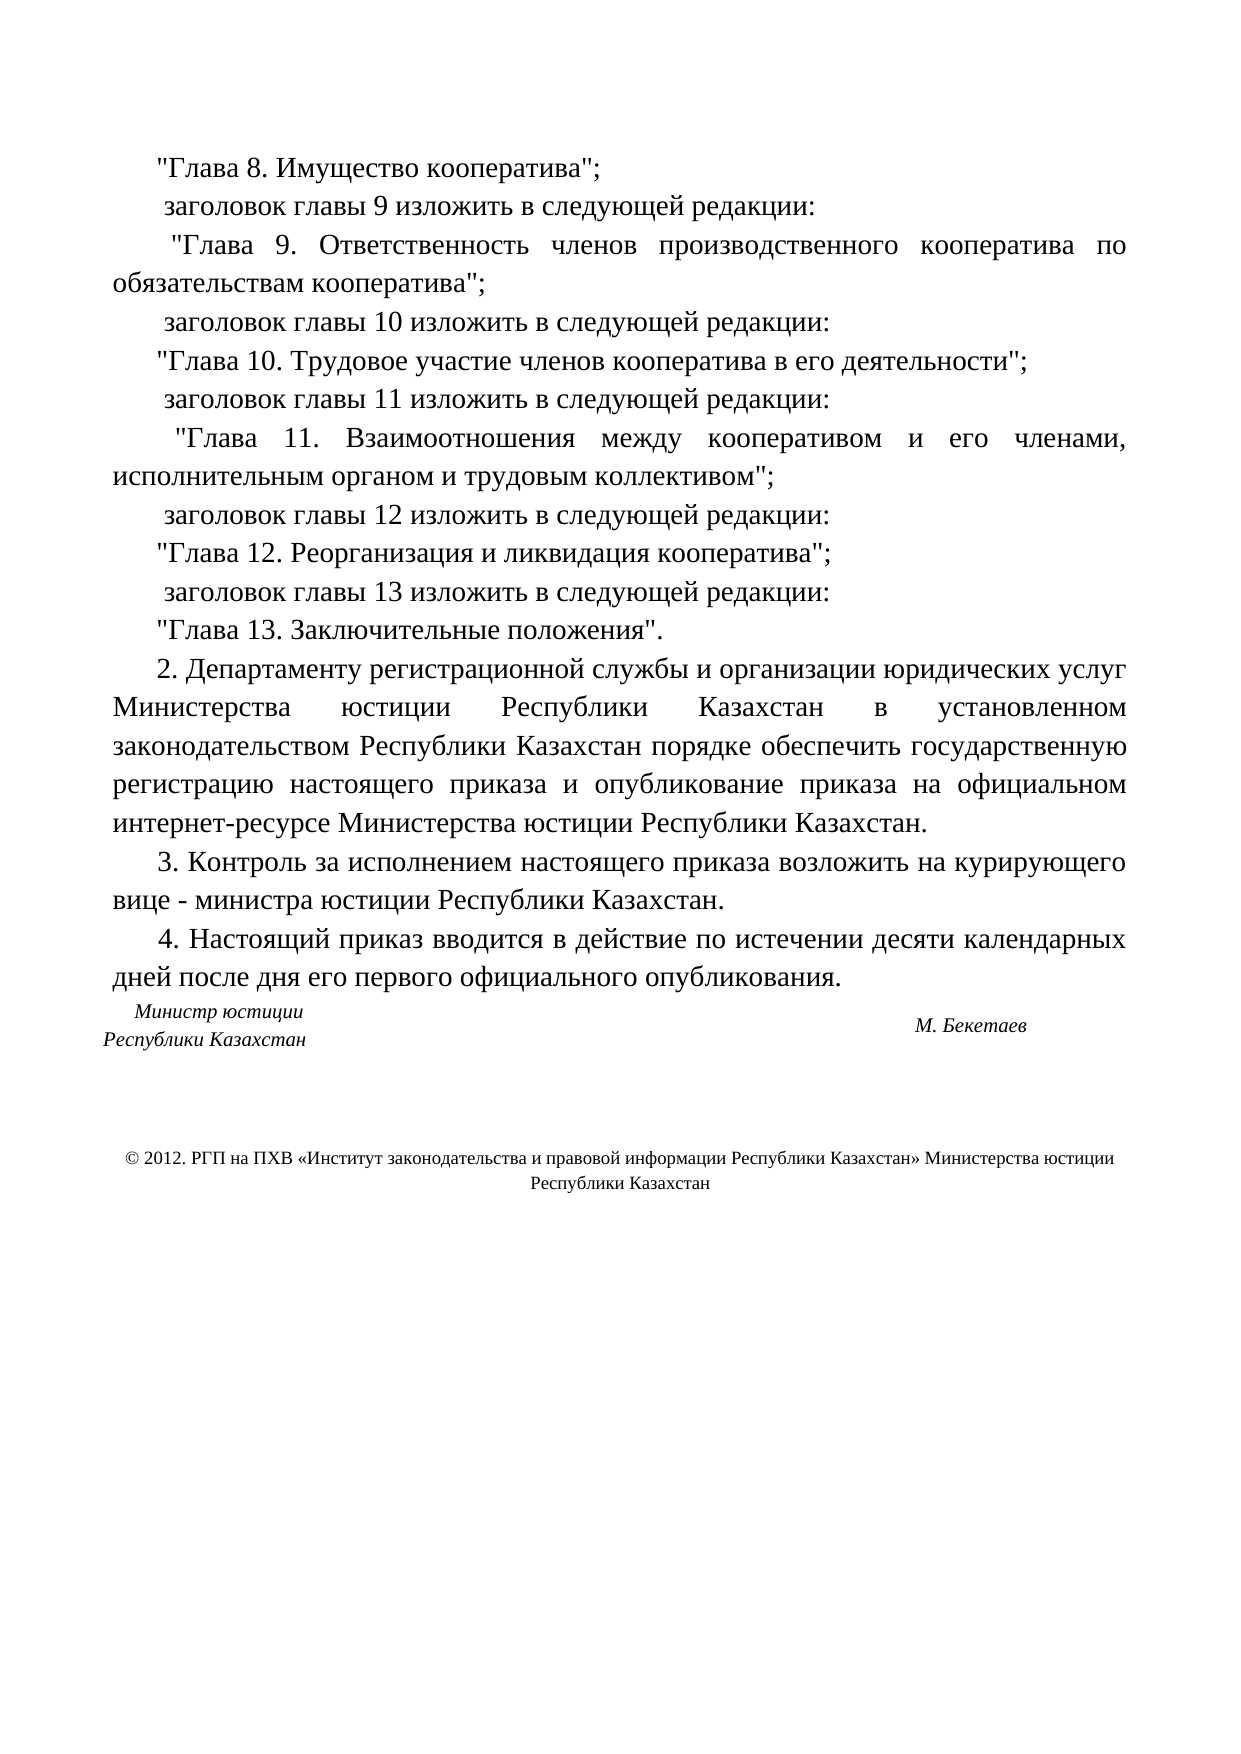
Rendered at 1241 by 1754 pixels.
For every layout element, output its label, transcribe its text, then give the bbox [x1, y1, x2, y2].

text заголовок главы 9 изложить в следующей редакции: [112, 188, 1128, 222]
text "Глава 11. Взаимоотношения между кооперативом и его членами, исполнительным органом и трудовым коллективом"; [112, 420, 1128, 492]
text "Глава 8. Имущество кооператива"; [112, 150, 1128, 183]
text заголовок главы 12 изложить в следующей редакции: [112, 497, 1128, 530]
text © 2012. РГП на ПХВ «Институт законодательства и правовой информации Республики Казахстан» Министерства юстиции Республики Казахстан [112, 1147, 1128, 1193]
text заголовок главы 11 изложить в следующей редакции: [112, 381, 1128, 415]
text "Глава 13. Заключительные положения". [112, 612, 1128, 646]
text заголовок главы 10 изложить в следующей редакции: [112, 304, 1128, 338]
text "Глава 12. Реорганизация и ликвидация кооператива"; [112, 535, 1128, 569]
text 2. Департаменту регистрационной службы и организации юридических услуг Министерства юстиции Республики Казахстан в установленном законодательством Республики Казахстан порядке обеспечить государственную регистрацию настоящего приказа и опубликование приказа на официальном интернет-ресурсе Министерства юстиции Республики Казахстан. [112, 651, 1128, 839]
text 4. Настоящий приказ вводится в действие по истечении десяти календарных дней после дня его первого официального опубликования. [112, 921, 1128, 993]
table_header М. Бекетаев [913, 998, 1240, 1057]
text заголовок главы 13 изложить в следующей редакции: [112, 574, 1128, 607]
text "Глава 9. Ответственность членов производственного кооператива по обязательствам кооператива"; [112, 227, 1128, 299]
text 3. Контроль за исполнением настоящего приказа возложить на курирующего вице - министра юстиции Республики Казахстан. [112, 844, 1128, 916]
table_header Министр юстиции Республики Казахстан [101, 998, 913, 1057]
text "Глава 10. Трудовое участие членов кооператива в его деятельности"; [112, 343, 1128, 376]
